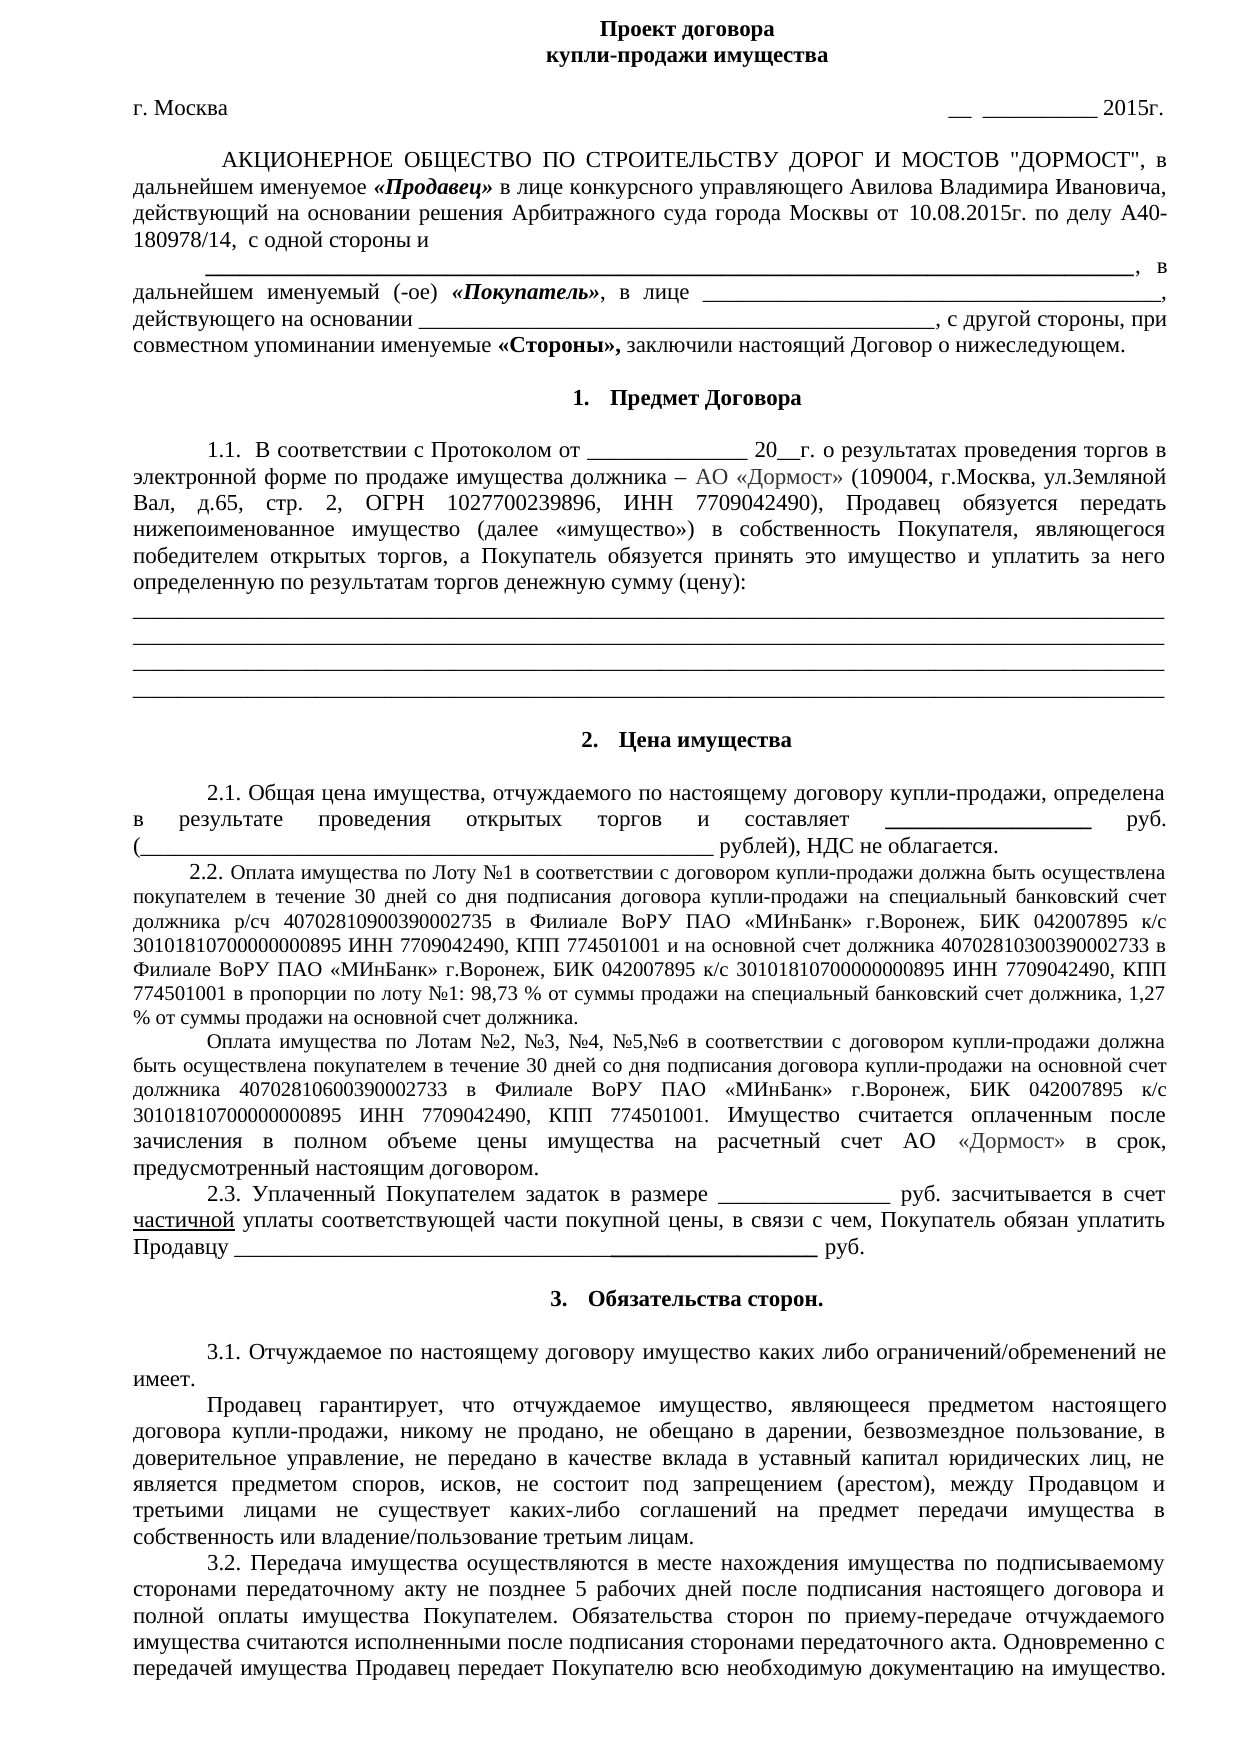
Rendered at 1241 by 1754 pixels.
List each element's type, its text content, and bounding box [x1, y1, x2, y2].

text 2.3. Уплаченный Покупателем задаток в размере _______________ руб. засчитывается в счет частичной уплаты соответствующей части покупной цены, в связи с чем, Покупатель обязан уплатить Продавцу ___________________________________________________ руб. [133, 1180, 1167, 1259]
list Цена имущества [207, 726, 1167, 753]
text 1.1. В соответствии с Протоколом от ______________ 20__г. о результатах проведения торгов в электронной форме по продаже имущества должника – АО «Дормост» (109004, г.Москва, ул.Земляной Вал, д.65, стр. 2, ОГРН 1027700239896, ИНН 7709042490), Продавец обязуется передать нижепоименованное имущество (далее «имущество») в собственность Покупателя, являющегося победителем открытых торгов, а Покупатель обязуется принять это имущество и уплатить за него определенную по результатам торгов денежную сумму (цену): [133, 436, 1167, 594]
text 2.2. Оплата имущества по Лоту №1 в соответствии с договором купли-продажи должна быть осуществлена покупателем в течение 30 дней со дня подписания договора купли-продажи на специальный банковский счет должника р/сч 40702810900390002735 в Филиале ВоРУ ПАО «МИнБанк» г.Воронеж, БИК 042007895 к/с 30101810700000000895 ИНН 7709042490, КПП 774501001 и на основной счет должника 40702810300390002733 в Филиале ВоРУ ПАО «МИнБанк» г.Воронеж, БИК 042007895 к/с 30101810700000000895 ИНН 7709042490, КПП 774501001 в пропорции по лоту №1: 98,73 % от суммы продажи на специальный банковский счет должника, 1,27 % от суммы продажи на основной счет должника. [133, 858, 1167, 1029]
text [133, 1549, 1167, 1681]
text ________________________________________________________________________________________________________________________________________________________________________________________________________________________________________________________________________________________________________________________________________________________________________ [133, 594, 1167, 700]
text 2.1. Общая цена имущества, отчуждаемого по настоящему договору купли-продажи, определена в результате проведения открытых торгов и составляет __________________ руб. (__________________________________________________ рублей), НДС не облагается. [133, 779, 1167, 858]
text Проект договора [133, 15, 1167, 41]
list Предмет Договора [207, 384, 1167, 410]
text купли-продажи имущества [133, 41, 1167, 67]
text Оплата имущества по Лотам №2, №3, №4, №5,№6 в соответствии с договором купли-продажи должна быть осуществлена покупателем в течение 30 дней со дня подписания договора купли-продажи на основной счет должника 40702810600390002733 в Филиале ВоРУ ПАО «МИнБанк» г.Воронеж, БИК 042007895 к/с 30101810700000000895 ИНН 7709042490, КПП 774501001. Имущество считается оплаченным после зачисления в полном объеме цены имущества на расчетный счет АО «Дормост» в срок, предусмотренный настоящим договором. [133, 1029, 1167, 1180]
list Обязательства сторон. [207, 1286, 1167, 1312]
text г. Москва __ __________ 2015г. [133, 94, 1167, 120]
text АКЦИОНЕРНОЕ ОБЩЕСТВО ПО СТРОИТЕЛЬСТВУ ДОРОГ И МОСТОВ "ДОРМОСТ", в дальнейшем именуемое «Продавец» в лице конкурсного управляющего Авилова Владимира Ивановича, действующий на основании решения Арбитражного суда города Москвы от 10.08.2015г. по делу А40-180978/14, с одной стороны и [133, 147, 1167, 252]
text Продавец гарантирует, что отчуждаемое имущество, являющееся предметом настоящего договора купли-продажи, никому не продано, не обещано в дарении, безвозмездное пользование, в доверительное управление, не передано в качестве вклада в уставный капитал юридических лиц, не является предметом споров, исков, не состоит под запрещением (арестом), между Продавцом и третьими лицами не существует каких-либо соглашений на предмет передачи имущества в собственность или владение/пользование третьим лицам. [133, 1391, 1167, 1549]
text _________________________________________________________________________________, в дальнейшем именуемый (-ое) «Покупатель», в лице ________________________________________, действующего на основании _____________________________________________, с другой стороны, при совместном упоминании именуемые «Стороны», заключили настоящий Договор о нижеследующем. [133, 252, 1167, 357]
text 3.1. Отчуждаемое по настоящему договору имущество каких либо ограничений/обременений не имеет. [133, 1338, 1167, 1391]
